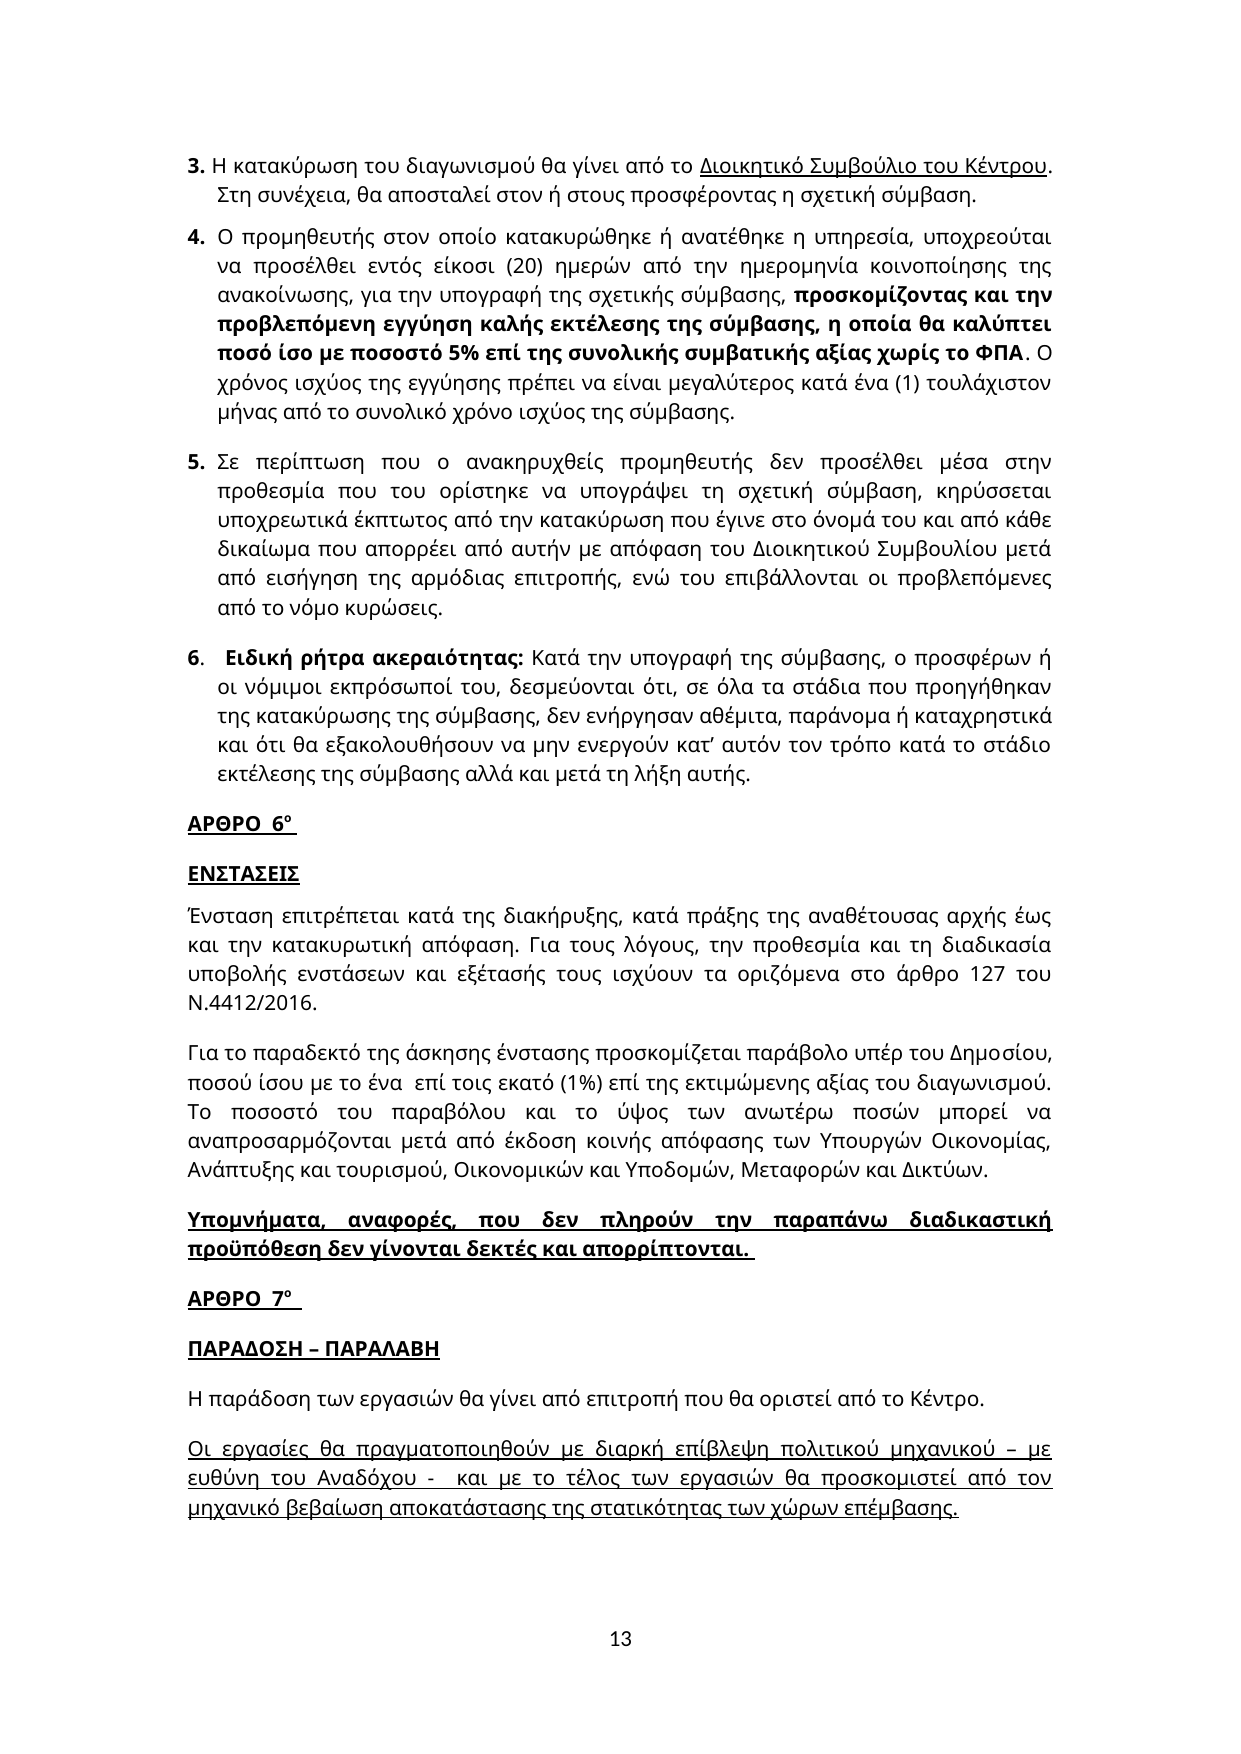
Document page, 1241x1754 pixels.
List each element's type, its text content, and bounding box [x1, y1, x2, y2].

text Οι εργασίες θα πραγματοποιηθούν με διαρκή επίβλεψη πολιτικού μηχανικού – με ευθύνη του Αναδόχου - και με το τέλος των εργασιών θα προσκομιστεί από τον μηχανικό βεβαίωση αποκατάστασης της στατικότητας των χώρων επέμβασης. [187, 1433, 1053, 1488]
text Ένσταση επιτρέπεται κατά της διακήρυξης, κατά πράξης της αναθέτουσας αρχής έως και την κατακυρωτική απόφαση. Για τους λόγους, την προθεσμία και τη διαδικασία υποβολής ενστάσεων και εξέτασής τους ισχύουν τα οριζόμενα στο άρθρο 127 του Ν.4412/2016. [187, 900, 1053, 1017]
text Για το παραδεκτό της άσκησης ένστασης προσκομίζεται παράβολο υπέρ του Δημοσίου, ποσού ίσου με το ένα επί τοις εκατό (1%) επί της εκτιμώμενης αξίας του διαγωνισμού. Το ποσοστό του παραβόλου και το ύψος των ανωτέρω ποσών μπορεί να αναπροσαρμόζονται μετά από έκδοση κοινής απόφασης των Υπουργών Οικονομίας, Ανάπτυξης και τουρισμού, Οικονομικών και Υποδομών, Μεταφορών και Δικτύων. [187, 1037, 1053, 1183]
text Οι εργασίες θα πραγματοποιηθούν με διαρκή επίβλεψη πολιτικού μηχανικού – με ευθύνη του Αναδόχου - και με το τέλος των εργασιών θα προσκομιστεί από τον μηχανικό βεβαίωση αποκατάστασης της στατικότητας των χώρων επέμβασης. [187, 1489, 1053, 1521]
text 4. Ο προμηθευτής στον οποίο κατακυρώθηκε ή ανατέθηκε η υπηρεσία, υποχρεούται να προσέλθει εντός είκοσι (20) ημερών από την ημερομηνία κοινοποίησης της ανακοίνωσης, για την υπογραφή της σχετικής σύμβασης, προσκομίζοντας και την προβλεπόμενη εγγύηση καλής εκτέλεσης της σύμβασης, η οποία θα καλύπτει ποσό ίσο με ποσοστό 5% επί της συνολικής συμβατικής αξίας χωρίς το ΦΠΑ. Ο χρόνος ισχύος της εγγύησης πρέπει να είναι μεγαλύτερος κατά ένα (1) τουλάχιστον μήνας από το συνολικό χρόνο ισχύος της σύμβασης. [187, 221, 1053, 425]
text Η παράδοση των εργασιών θα γίνει από επιτροπή που θα οριστεί από το Κέντρο. [187, 1383, 1053, 1412]
text ΑΡΘΡΟ 6ο [187, 808, 1053, 837]
text Υπομνήματα, αναφορές, που δεν πληρούν την παραπάνω διαδικαστική προϋπόθεση δεν γίνονται δεκτές και απορρίπτονται. [187, 1230, 1053, 1262]
text 6. Ειδική ρήτρα ακεραιότητας: Κατά την υπογραφή της σύμβασης, ο προσφέρων ή οι νόμιμοι εκπρόσωποί του, δεσμεύονται ότι, σε όλα τα στάδια που προηγήθηκαν της κατακύρωσης της σύμβασης, δεν ενήργησαν αθέμιτα, παράνομα ή καταχρηστικά και ότι θα εξακολουθήσουν να μην ενεργούν κατ’ αυτόν τον τρόπο κατά το στάδιο εκτέλεσης της σύμβασης αλλά και μετά τη λήξη αυτής. [187, 642, 1053, 787]
text ΠΑΡΑΔΟΣΗ – ΠΑΡΑΛΑΒΗ [187, 1333, 1053, 1362]
text 5. Σε περίπτωση που ο ανακηρυχθείς προμηθευτής δεν προσέλθει μέσα στην προθεσμία που του ορίστηκε να υπογράψει τη σχετική σύμβαση, κηρύσσεται υποχρεωτικά έκπτωτος από την κατακύρωση που έγινε στο όνομά του και από κάθε δικαίωμα που απορρέει από αυτήν με απόφαση του Διοικητικού Συμβουλίου μετά από εισήγηση της αρμόδιας επιτροπής, ενώ του επιβάλλονται οι προβλεπόμενες από το νόμο κυρώσεις. [187, 446, 1053, 621]
text 3. Η κατακύρωση του διαγωνισμού θα γίνει από το Διοικητικό Συμβούλιο του Κέντρου. Στη συνέχεια, θα αποσταλεί στον ή στους προσφέροντας η σχετική σύμβαση. [187, 150, 1053, 208]
text Υπομνήματα, αναφορές, που δεν πληρούν την παραπάνω διαδικαστική προϋπόθεση δεν γίνονται δεκτές και απορρίπτονται. [187, 1204, 1053, 1229]
text ΑΡΘΡΟ 7ο [187, 1283, 1053, 1312]
text ΕΝΣΤΑΣΕΙΣ [187, 858, 1053, 887]
